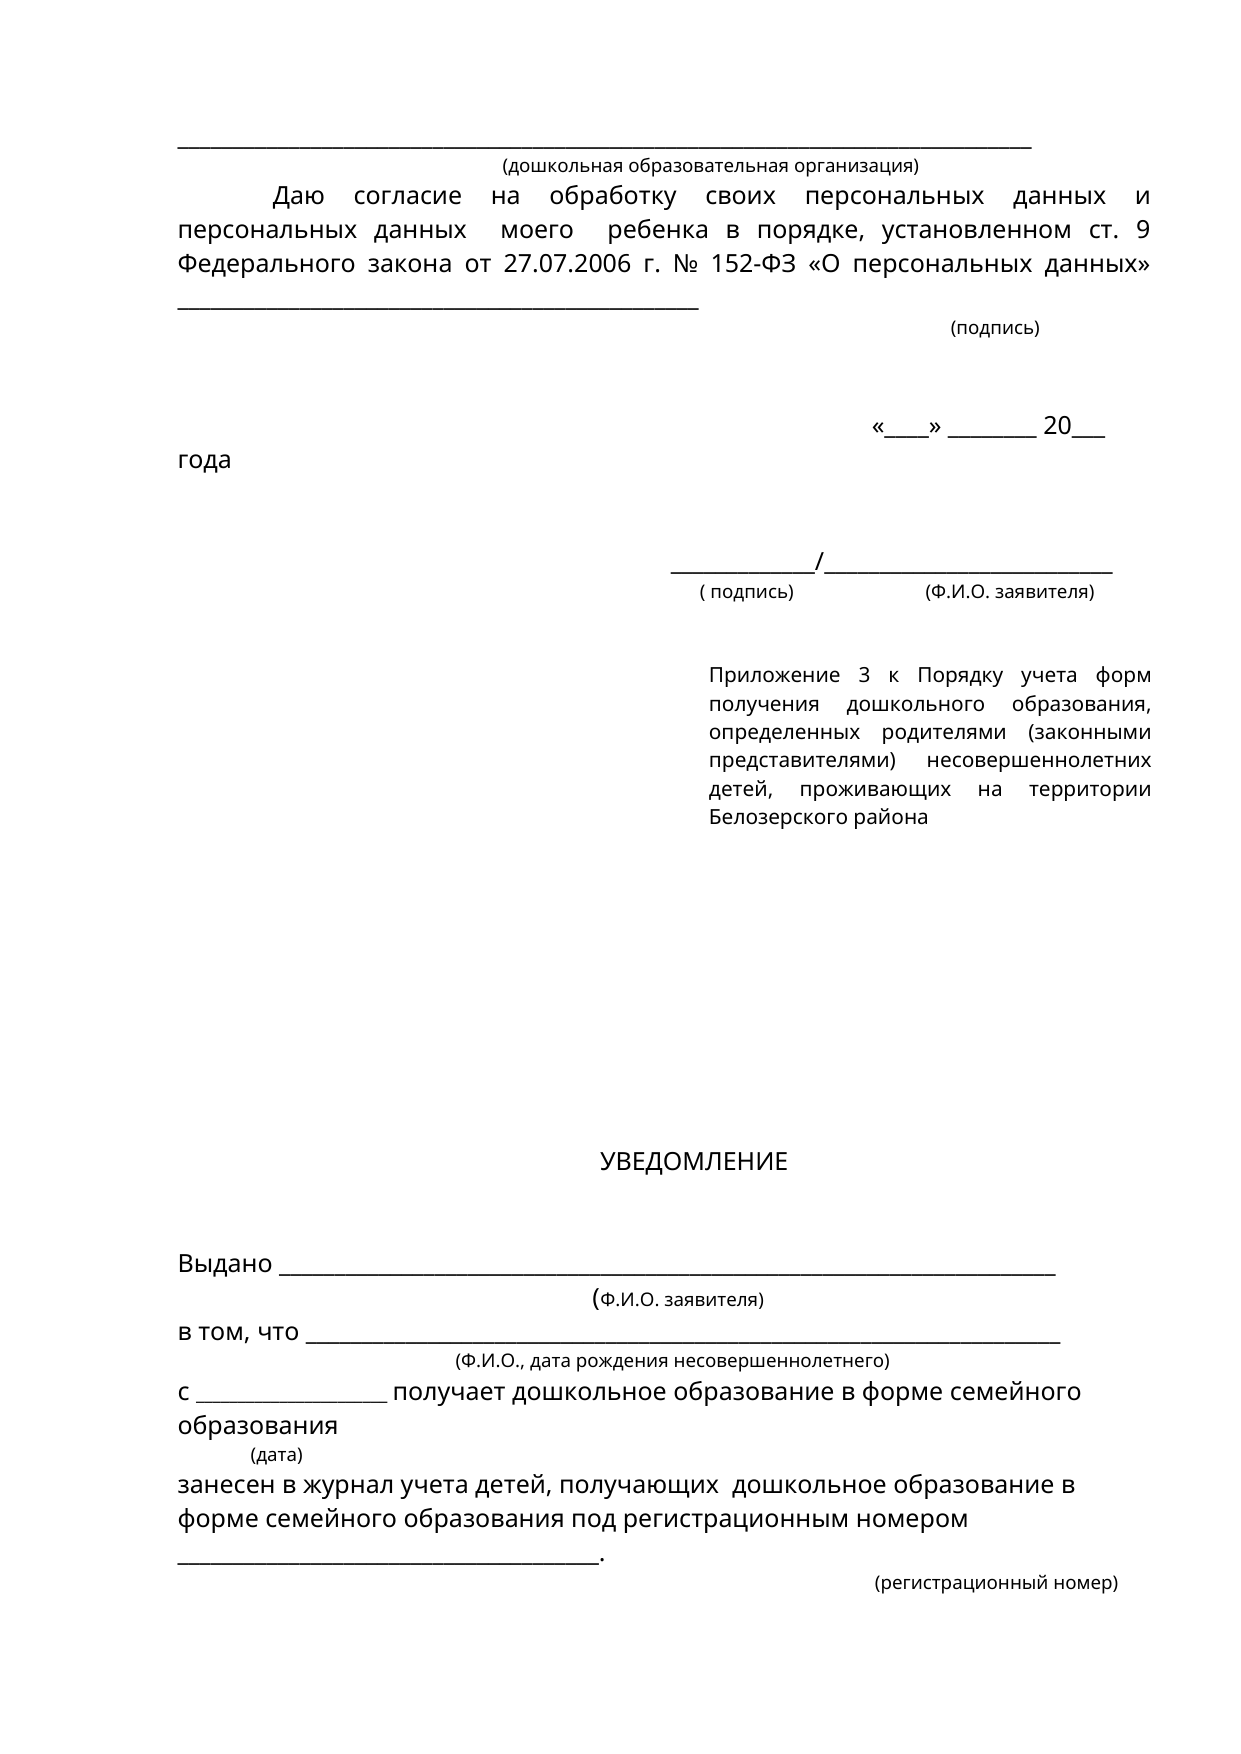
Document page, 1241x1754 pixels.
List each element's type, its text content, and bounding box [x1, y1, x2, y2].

text (Ф.И.О., дата рождения несовершеннолетнего) [177, 1348, 1152, 1373]
text (регистрационный номер) [177, 1569, 1152, 1595]
text Приложение 3 к Порядку учета форм получения дошкольного образования, определенных родителями (законными представителями) несовершеннолетних детей, проживающих на территории Белозерского района [709, 660, 1152, 831]
text «____» ________ 20___ года [177, 408, 1152, 476]
text с _______________________ получает дошкольное образование в форме семейного образования [177, 1373, 1152, 1441]
text занесен в журнал учета детей, получающих дошкольное образование в форме семейного образования под регистрационным номером ______________________________________. [177, 1467, 1152, 1569]
text (дата) [177, 1441, 1152, 1467]
text УВЕДОМЛЕНИЕ [177, 1143, 1152, 1177]
text в том, что ____________________________________________________________________ [177, 1314, 1152, 1348]
text (Ф.И.О. заявителя) [177, 1280, 1152, 1314]
text Даю согласие на обработку своих персональных данных и персональных данных моего ребенка в порядке, установленном ст. 9 Федерального закона от 27.07.2006 г. № 152-ФЗ «О персональных данных» _______________________________________________ [177, 178, 1152, 314]
text ( подпись) (Ф.И.О. заявителя) [177, 578, 1152, 603]
text Выдано ______________________________________________________________________ [177, 1246, 1152, 1280]
text (дошкольная образовательная организация) [177, 152, 1152, 178]
text _____________/__________________________ [177, 544, 1152, 578]
text (подпись) [177, 314, 1152, 339]
text _____________________________________________________________________________ [177, 118, 1152, 152]
